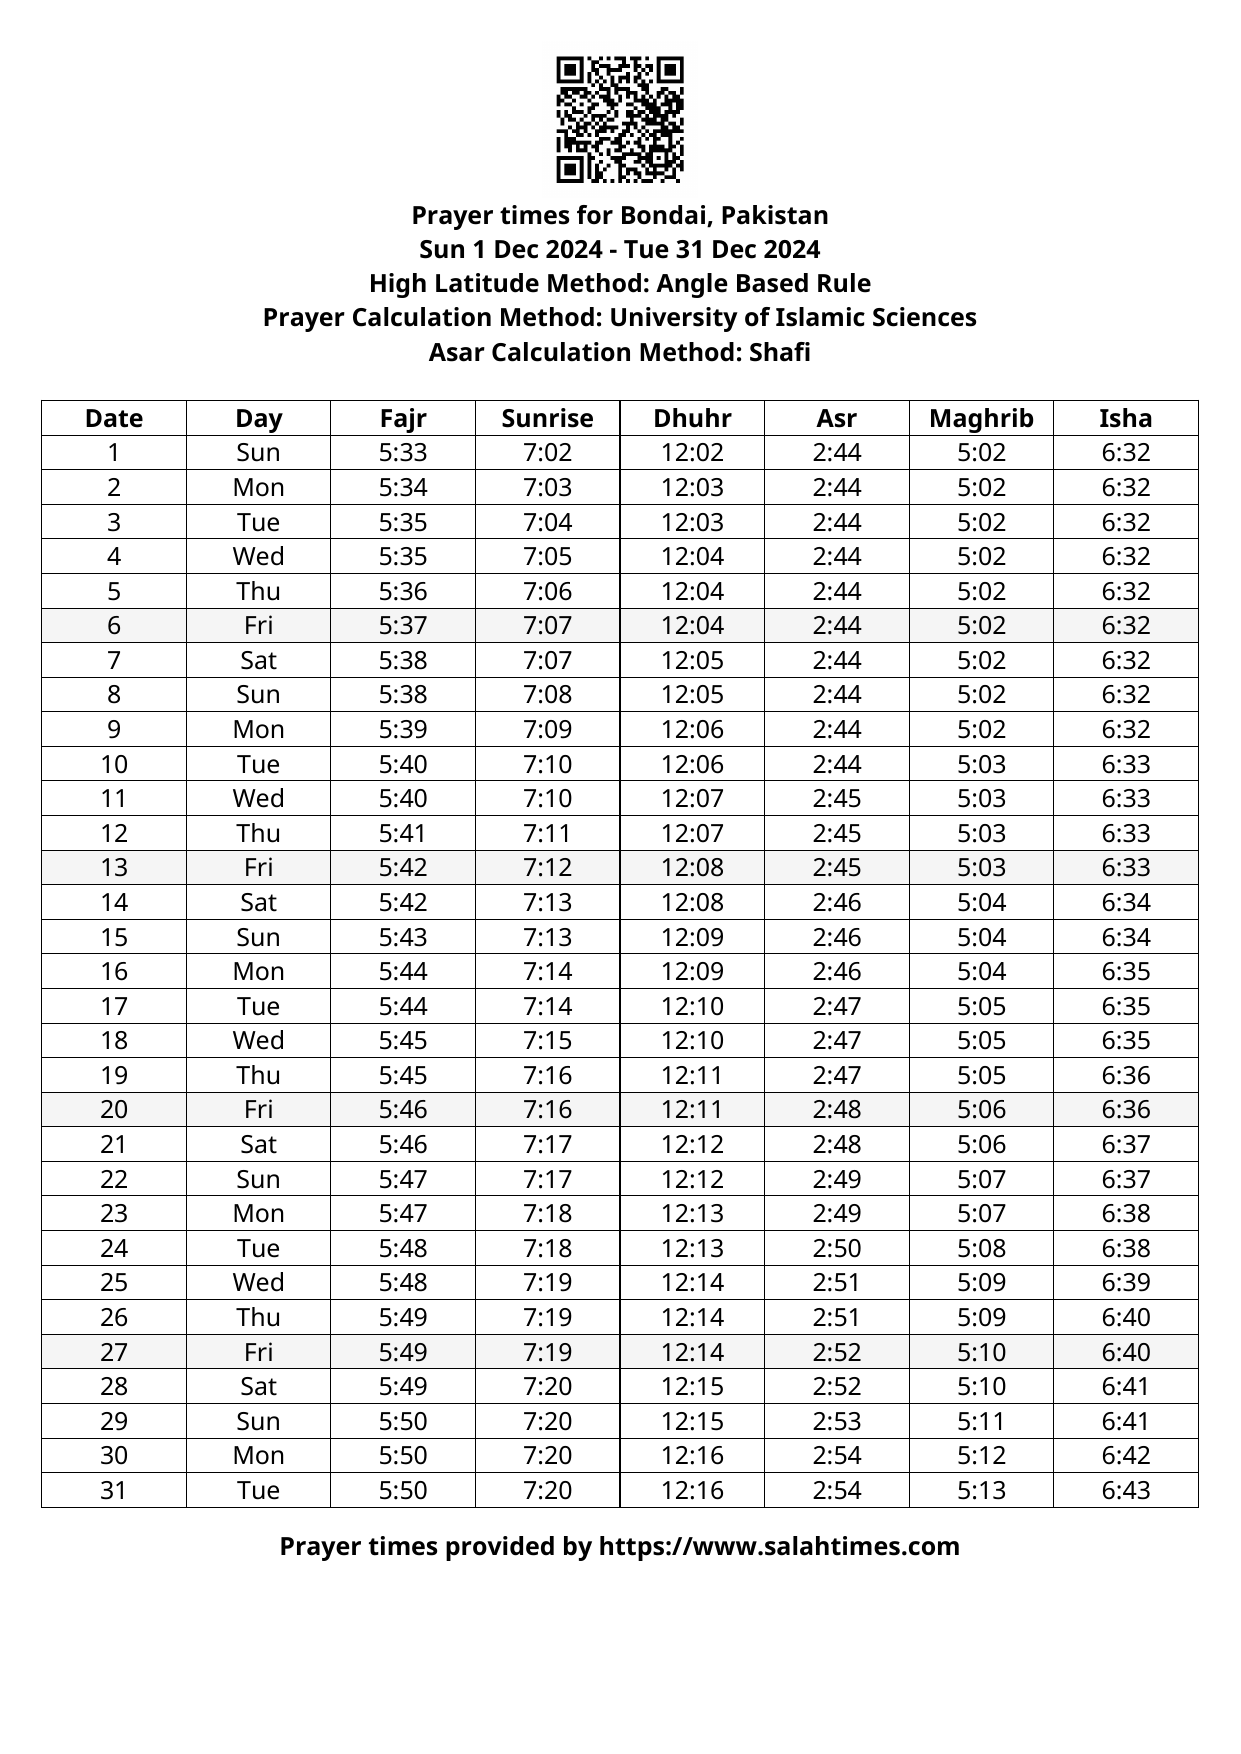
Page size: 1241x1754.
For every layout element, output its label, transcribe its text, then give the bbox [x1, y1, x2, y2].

table_cell 6:43 [1054, 1473, 1198, 1507]
table_header Sunrise [476, 401, 619, 434]
table_cell 2:49 [765, 1196, 909, 1230]
table_cell Sat [187, 885, 330, 919]
table_cell 5:38 [331, 643, 475, 677]
table_cell 12:08 [621, 851, 764, 884]
table_cell 2:45 [765, 851, 909, 884]
table_cell 6:41 [1054, 1369, 1198, 1403]
table_cell 15 [42, 920, 186, 953]
table_cell Tue [187, 1473, 330, 1507]
table_cell 23 [42, 1196, 186, 1230]
table_cell 2:44 [765, 712, 909, 746]
table_cell 30 [42, 1439, 186, 1472]
table_cell 12:14 [621, 1335, 764, 1368]
table_cell 12:10 [621, 989, 764, 1022]
table_cell 12:16 [621, 1473, 764, 1507]
table_header Dhuhr [621, 401, 764, 434]
table_cell Fri [187, 851, 330, 884]
table_cell 7:20 [476, 1473, 619, 1507]
table_cell 5:46 [331, 1093, 475, 1126]
table_cell 5:49 [331, 1369, 475, 1403]
table_cell 12:09 [621, 920, 764, 953]
table_cell 7:18 [476, 1196, 619, 1230]
table_cell 5:04 [910, 920, 1053, 953]
table_cell 5:02 [910, 470, 1053, 504]
table_cell 2:44 [765, 505, 909, 538]
table_cell 19 [42, 1058, 186, 1092]
table_cell 5:48 [331, 1266, 475, 1299]
table_cell 5:38 [331, 678, 475, 711]
table_cell 20 [42, 1093, 186, 1126]
table_cell 5:04 [910, 885, 1053, 919]
table_cell 5:40 [331, 781, 475, 815]
table_cell 7:17 [476, 1162, 619, 1195]
table_cell 6:32 [1054, 678, 1198, 711]
table_cell 9 [42, 712, 186, 746]
table_cell 5:50 [331, 1473, 475, 1507]
table_cell 7:10 [476, 781, 619, 815]
table_cell 5:34 [331, 470, 475, 504]
table_cell 7:13 [476, 920, 619, 953]
table_cell 2:52 [765, 1369, 909, 1403]
table_cell 5:02 [910, 712, 1053, 746]
table_cell Fri [187, 1335, 330, 1368]
table_cell 12:06 [621, 712, 764, 746]
table_cell 5:47 [331, 1196, 475, 1230]
table_cell 5:06 [910, 1127, 1053, 1161]
table_cell 5:49 [331, 1335, 475, 1368]
table_cell 6:32 [1054, 470, 1198, 504]
table_cell 5:46 [331, 1127, 475, 1161]
table_cell 6:32 [1054, 712, 1198, 746]
table_cell 6:40 [1054, 1300, 1198, 1334]
table_cell 5:43 [331, 920, 475, 953]
text Prayer Calculation Method: University of Islamic Sciences [42, 300, 1198, 334]
table_cell 6:32 [1054, 574, 1198, 607]
table_cell 2:53 [765, 1404, 909, 1437]
table_cell 4 [42, 539, 186, 573]
table_cell Thu [187, 1058, 330, 1092]
table_cell 2:45 [765, 781, 909, 815]
table_cell 5:02 [910, 539, 1053, 573]
table_cell Mon [187, 954, 330, 988]
table_cell 7:12 [476, 851, 619, 884]
table_cell 6:33 [1054, 747, 1198, 780]
table_cell 5:35 [331, 505, 475, 538]
table_cell 5:02 [910, 436, 1053, 469]
table_cell 2:47 [765, 989, 909, 1022]
table_cell 6:34 [1054, 885, 1198, 919]
table_cell 6:39 [1054, 1266, 1198, 1299]
table_cell 6:32 [1054, 609, 1198, 642]
table_cell 28 [42, 1369, 186, 1403]
table_cell 5:39 [331, 712, 475, 746]
table_cell 2:47 [765, 1024, 909, 1057]
table_cell 7:16 [476, 1093, 619, 1126]
table_cell 12:10 [621, 1024, 764, 1057]
table_cell Sun [187, 1404, 330, 1437]
table_cell 2:46 [765, 954, 909, 988]
table_cell 2:54 [765, 1473, 909, 1507]
table_cell 6:41 [1054, 1404, 1198, 1437]
table_cell 6:33 [1054, 816, 1198, 849]
table_header Day [187, 401, 330, 434]
table_cell 7:07 [476, 609, 619, 642]
table_cell 7:18 [476, 1231, 619, 1264]
table_cell 6:40 [1054, 1335, 1198, 1368]
table_cell 5:11 [910, 1404, 1053, 1437]
table_cell 2:44 [765, 747, 909, 780]
table_cell 12:15 [621, 1404, 764, 1437]
table_cell 2:46 [765, 920, 909, 953]
table_cell 6:37 [1054, 1127, 1198, 1161]
table_cell 2:48 [765, 1093, 909, 1126]
table_cell 5:08 [910, 1231, 1053, 1264]
table_cell 16 [42, 954, 186, 988]
table_cell 5:10 [910, 1335, 1053, 1368]
table_cell 7:11 [476, 816, 619, 849]
text Prayer times provided by https://www.salahtimes.com [42, 1528, 1198, 1563]
table_cell Tue [187, 989, 330, 1022]
table_cell Tue [187, 747, 330, 780]
table_cell 5:41 [331, 816, 475, 849]
table_cell 12:04 [621, 574, 764, 607]
table_header Maghrib [910, 401, 1053, 434]
table_cell 5:03 [910, 781, 1053, 815]
table_cell 1 [42, 436, 186, 469]
table_cell 12:11 [621, 1058, 764, 1092]
table_cell 5:49 [331, 1300, 475, 1334]
table_cell Sat [187, 643, 330, 677]
table_cell 5:44 [331, 954, 475, 988]
table_cell 7:14 [476, 989, 619, 1022]
table_cell 6:33 [1054, 851, 1198, 884]
table_cell 12:13 [621, 1231, 764, 1264]
table_cell 7:20 [476, 1369, 619, 1403]
table_cell 5:04 [910, 954, 1053, 988]
table_cell 2:52 [765, 1335, 909, 1368]
table_cell 5:12 [910, 1439, 1053, 1472]
table_cell 6:33 [1054, 781, 1198, 815]
table_header Asr [765, 401, 909, 434]
table_cell 5:09 [910, 1266, 1053, 1299]
table_cell 12:04 [621, 609, 764, 642]
table_cell 31 [42, 1473, 186, 1507]
table_cell Sat [187, 1127, 330, 1161]
text Asar Calculation Method: Shafi [42, 334, 1198, 368]
table_cell 2:51 [765, 1266, 909, 1299]
table_cell 8 [42, 678, 186, 711]
table_cell 6:32 [1054, 505, 1198, 538]
table_cell 2:44 [765, 436, 909, 469]
table_cell 5:05 [910, 1058, 1053, 1092]
table_cell 7:06 [476, 574, 619, 607]
table_cell 6:35 [1054, 954, 1198, 988]
text Prayer times for Bondai, Pakistan [42, 198, 1198, 232]
table_cell 7:05 [476, 539, 619, 573]
table_cell 7:03 [476, 470, 619, 504]
table_cell Fri [187, 1093, 330, 1126]
table_cell 6:32 [1054, 539, 1198, 573]
table_cell Sun [187, 436, 330, 469]
table_cell 12:12 [621, 1162, 764, 1195]
table_cell 5:45 [331, 1024, 475, 1057]
table_cell 2:48 [765, 1127, 909, 1161]
table_cell 2:44 [765, 643, 909, 677]
text Sun 1 Dec 2024 - Tue 31 Dec 2024 [42, 232, 1198, 266]
table_cell Wed [187, 539, 330, 573]
table_cell 12:02 [621, 436, 764, 469]
table_cell 6:36 [1054, 1093, 1198, 1126]
table_cell 12:14 [621, 1300, 764, 1334]
table_cell Sun [187, 920, 330, 953]
table_cell 27 [42, 1335, 186, 1368]
table_cell 5:02 [910, 678, 1053, 711]
table_cell 7:07 [476, 643, 619, 677]
table_cell 29 [42, 1404, 186, 1437]
table_cell 2:47 [765, 1058, 909, 1092]
picture [542, 41, 699, 198]
table_cell Wed [187, 1266, 330, 1299]
table_cell 5:03 [910, 816, 1053, 849]
table_cell 7:20 [476, 1439, 619, 1472]
table_cell 5:02 [910, 574, 1053, 607]
table_cell 12:03 [621, 470, 764, 504]
table_cell 5:13 [910, 1473, 1053, 1507]
table_cell 5:05 [910, 1024, 1053, 1057]
table_cell 5:06 [910, 1093, 1053, 1126]
table_cell 12:04 [621, 539, 764, 573]
table_cell Wed [187, 781, 330, 815]
table_cell Mon [187, 1196, 330, 1230]
table_cell 5:36 [331, 574, 475, 607]
table_cell 5:45 [331, 1058, 475, 1092]
table_cell 21 [42, 1127, 186, 1161]
table_cell 6:35 [1054, 1024, 1198, 1057]
table_cell 5 [42, 574, 186, 607]
table_cell 5:33 [331, 436, 475, 469]
table_cell 3 [42, 505, 186, 538]
table_cell 5:44 [331, 989, 475, 1022]
table_cell 2:44 [765, 678, 909, 711]
table_cell 11 [42, 781, 186, 815]
table_cell Tue [187, 505, 330, 538]
table_cell 17 [42, 989, 186, 1022]
table_cell 2:44 [765, 574, 909, 607]
table_cell 2:51 [765, 1300, 909, 1334]
table_cell 6:37 [1054, 1162, 1198, 1195]
table_cell 5:50 [331, 1439, 475, 1472]
table_cell 5:40 [331, 747, 475, 780]
table_cell 24 [42, 1231, 186, 1264]
table_cell 12:16 [621, 1439, 764, 1472]
table_cell 5:42 [331, 851, 475, 884]
table_cell 2:44 [765, 539, 909, 573]
table_cell 12:05 [621, 643, 764, 677]
table_cell 10 [42, 747, 186, 780]
table_cell 6:38 [1054, 1231, 1198, 1264]
table_cell 5:07 [910, 1162, 1053, 1195]
table_cell 2:46 [765, 885, 909, 919]
table_cell 5:05 [910, 989, 1053, 1022]
table_cell 6:35 [1054, 989, 1198, 1022]
table_header Date [42, 401, 186, 434]
table_cell 12:14 [621, 1266, 764, 1299]
table_cell 7:15 [476, 1024, 619, 1057]
table_cell 5:42 [331, 885, 475, 919]
table_cell Sun [187, 678, 330, 711]
table_cell 6:34 [1054, 920, 1198, 953]
table_cell 6:38 [1054, 1196, 1198, 1230]
table_cell 2 [42, 470, 186, 504]
text High Latitude Method: Angle Based Rule [42, 266, 1198, 300]
table_cell 7:02 [476, 436, 619, 469]
table_cell 12:03 [621, 505, 764, 538]
table_cell Fri [187, 609, 330, 642]
table_cell 7:16 [476, 1058, 619, 1092]
table_cell 7:17 [476, 1127, 619, 1161]
table_cell 5:02 [910, 609, 1053, 642]
table_cell 7:14 [476, 954, 619, 988]
table_cell Wed [187, 1024, 330, 1057]
table_cell Sat [187, 1369, 330, 1403]
table_cell Thu [187, 816, 330, 849]
table_cell 7 [42, 643, 186, 677]
table_cell 26 [42, 1300, 186, 1334]
table_cell 12:15 [621, 1369, 764, 1403]
table_header Fajr [331, 401, 475, 434]
table_cell 5:07 [910, 1196, 1053, 1230]
table_cell 6:32 [1054, 436, 1198, 469]
table_cell Mon [187, 712, 330, 746]
table_cell 13 [42, 851, 186, 884]
table_cell 5:48 [331, 1231, 475, 1264]
table_cell Sun [187, 1162, 330, 1195]
table_cell 12:07 [621, 781, 764, 815]
table_cell 7:19 [476, 1335, 619, 1368]
table_cell 7:08 [476, 678, 619, 711]
table_cell 5:03 [910, 747, 1053, 780]
table_cell 25 [42, 1266, 186, 1299]
table_cell 14 [42, 885, 186, 919]
table_cell 2:44 [765, 470, 909, 504]
table_cell Thu [187, 574, 330, 607]
table_cell 12:13 [621, 1196, 764, 1230]
table_cell 6 [42, 609, 186, 642]
table_cell 2:49 [765, 1162, 909, 1195]
table_cell 12:11 [621, 1093, 764, 1126]
table_cell 5:37 [331, 609, 475, 642]
table_cell 12:12 [621, 1127, 764, 1161]
table_cell 2:50 [765, 1231, 909, 1264]
table_header Isha [1054, 401, 1198, 434]
table_cell 7:19 [476, 1266, 619, 1299]
table_cell 6:36 [1054, 1058, 1198, 1092]
table_cell 5:09 [910, 1300, 1053, 1334]
table_cell 7:20 [476, 1404, 619, 1437]
table_cell Mon [187, 1439, 330, 1472]
table_cell 7:10 [476, 747, 619, 780]
table_cell 12:05 [621, 678, 764, 711]
table_cell 7:13 [476, 885, 619, 919]
table_cell 22 [42, 1162, 186, 1195]
table_cell 7:04 [476, 505, 619, 538]
table_cell Mon [187, 470, 330, 504]
table_cell 5:35 [331, 539, 475, 573]
table_cell 12 [42, 816, 186, 849]
table_cell 18 [42, 1024, 186, 1057]
table_cell Tue [187, 1231, 330, 1264]
table_cell 6:32 [1054, 643, 1198, 677]
table_cell 5:03 [910, 851, 1053, 884]
table_cell 12:06 [621, 747, 764, 780]
table_cell 5:10 [910, 1369, 1053, 1403]
table_cell 7:09 [476, 712, 619, 746]
table_cell 2:54 [765, 1439, 909, 1472]
table_cell 2:45 [765, 816, 909, 849]
table_cell 5:50 [331, 1404, 475, 1437]
table_cell 5:02 [910, 643, 1053, 677]
table_cell 5:47 [331, 1162, 475, 1195]
table_cell Thu [187, 1300, 330, 1334]
table_cell 2:44 [765, 609, 909, 642]
table_cell 12:08 [621, 885, 764, 919]
table_cell 12:09 [621, 954, 764, 988]
table_cell 5:02 [910, 505, 1053, 538]
table_cell 7:19 [476, 1300, 619, 1334]
table_cell 6:42 [1054, 1439, 1198, 1472]
table_cell 12:07 [621, 816, 764, 849]
